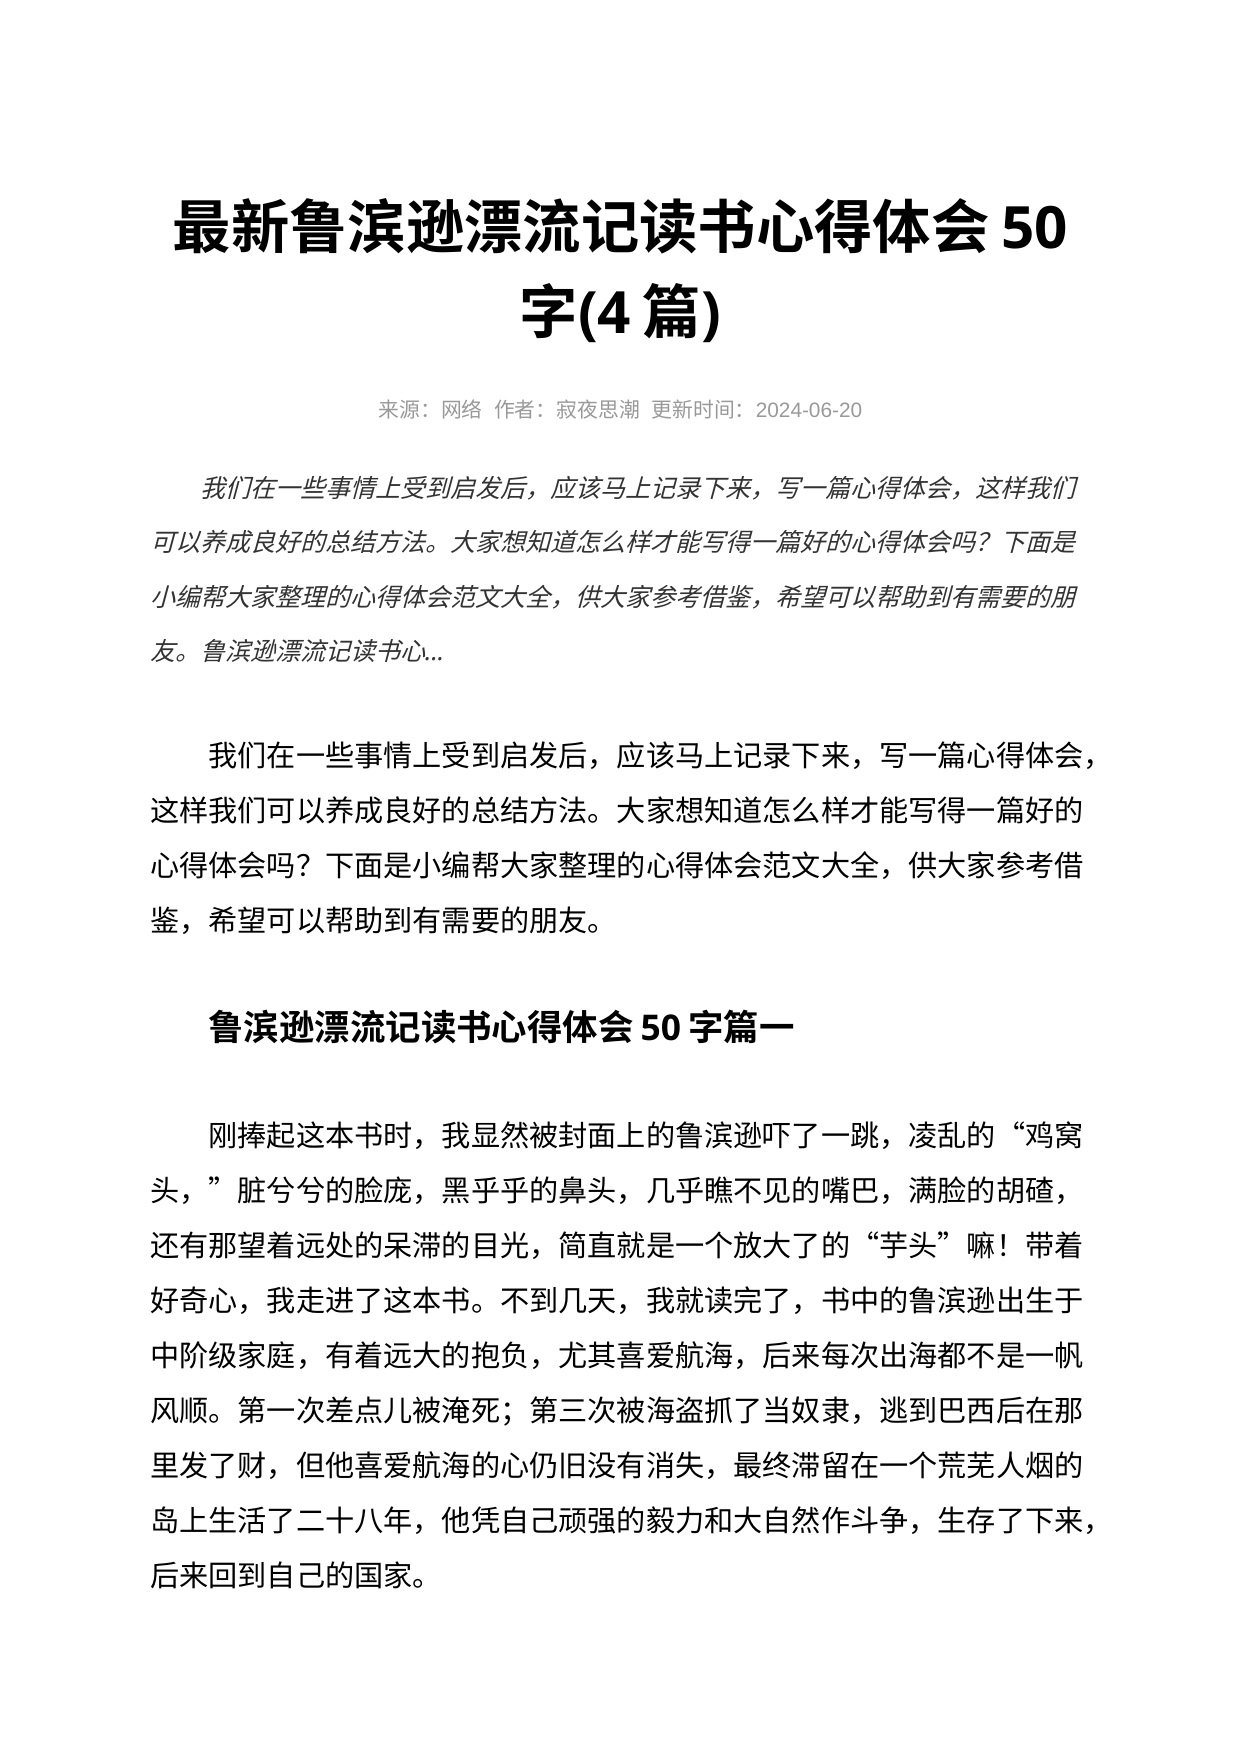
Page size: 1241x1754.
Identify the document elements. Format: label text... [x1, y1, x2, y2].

text 我们在一些事情上受到启发后，应该马上记录下来，写一篇心得体会，这样我们可以养成良好的总结方法。大家想知道怎么样才能写得一篇好的心得体会吗？下面是小编帮大家整理的心得体会范文大全，供大家参考借鉴，希望可以帮助到有需要的朋友。 [150, 733, 1090, 940]
text 我们在一些事情上受到启发后，应该马上记录下来，写一篇心得体会，这样我们可以养成良好的总结方法。大家想知道怎么样才能写得一篇好的心得体会吗？下面是小编帮大家整理的心得体会范文大全，供大家参考借鉴，希望可以帮助到有需要的朋友。鲁滨逊漂流记读书心... [150, 468, 1090, 668]
text 刚捧起这本书时，我显然被封面上的鲁滨逊吓了一跳，凌乱的“鸡窝头，”脏兮兮的脸庞，黑乎乎的鼻头，几乎瞧不见的嘴巴，满脸的胡碴，还有那望着远处的呆滞的目光，简直就是一个放大了的“芋头”嘛！带着好奇心，我走进了这本书。不到几天，我就读完了，书中的鲁滨逊出生于中阶级家庭，有着远大的抱负，尤其喜爱航海，后来每次出海都不是一帆风顺。第一次差点儿被淹死；第三次被海盗抓了当奴隶，逃到巴西后在那里发了财，但他喜爱航海的心仍旧没有消失，最终滞留在一个荒芜人烟的岛上生活了二十八年，他凭自己顽强的毅力和大自然作斗争，生存了下来，后来回到自己的国家。 [150, 1113, 1090, 1594]
text 鲁滨逊漂流记读书心得体会50字篇一 [150, 999, 1090, 1051]
subtitle 最新鲁滨逊漂流记读书心得体会50字(4篇) [150, 181, 1090, 351]
text 来源：网络 作者：寂夜思潮 更新时间：2024-06-20 [150, 398, 1090, 422]
